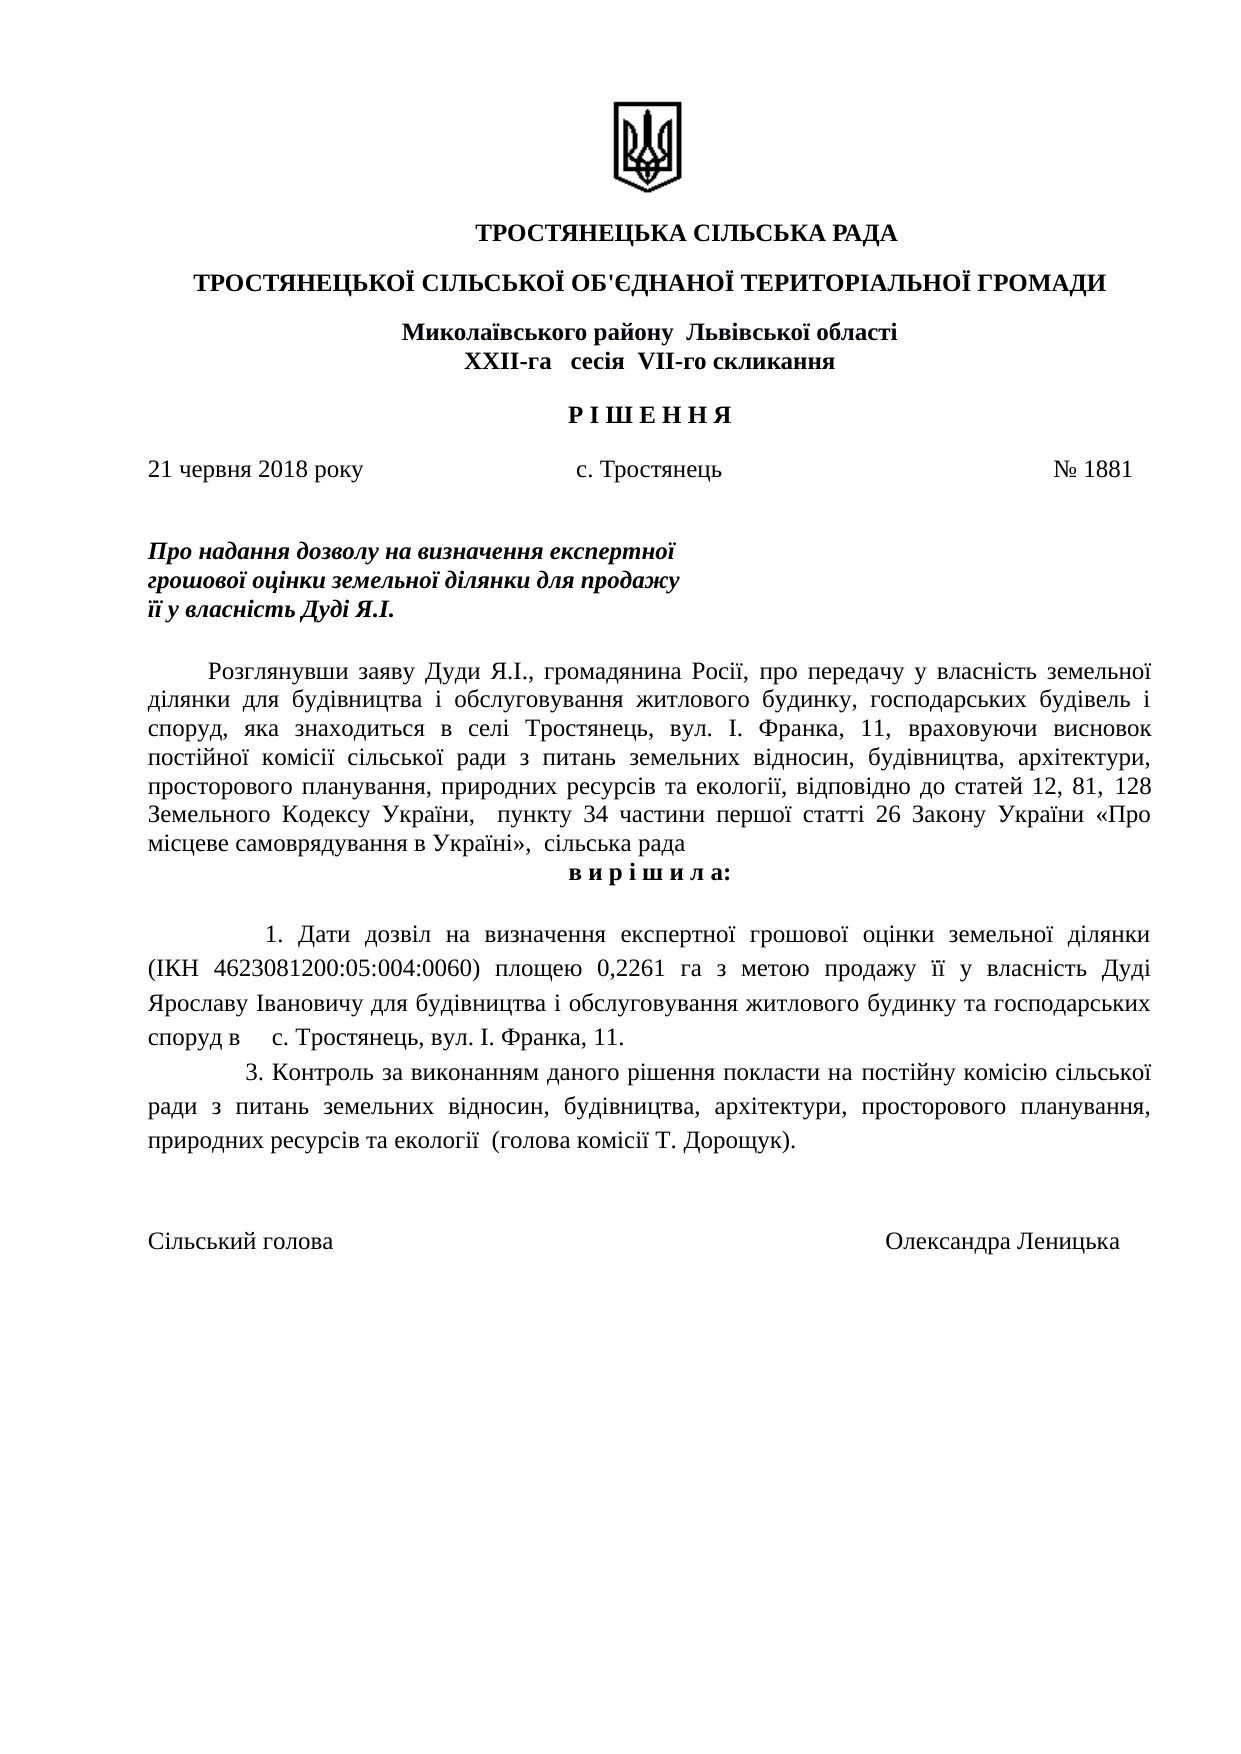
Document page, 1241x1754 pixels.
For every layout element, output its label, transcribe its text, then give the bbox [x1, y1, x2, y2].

text 21 червня 2018 року с. Тростянець № 1881 [148, 454, 1152, 483]
text ТРОСТЯНЕЦЬКА СІЛЬСЬКА РАДА [148, 218, 1152, 247]
text Про надання дозволу на визначення експертної [148, 536, 1152, 565]
text Сільський голова Олександра Леницька [148, 1226, 1152, 1255]
text ХХІІ-га сесія VІІ-го скликання [148, 346, 1152, 375]
text 3. Контроль за виконанням даного рішення покласти на постійну комісію сільської ради з питань земельних відносин, будівництва, архітектури, просторового планування, природних ресурсів та екології (голова комісії Т. Дорощук). [148, 1057, 1152, 1154]
text Р І Ш Е Н Н Я [148, 400, 1152, 429]
text Розглянувши заяву Дуди Я.І., громадянина Росії, про передачу у власність земельної ділянки для будівництва і обслуговування житлового будинку, господарських будівель і споруд, яка знаходиться в селі Тростянець, вул. І. Франка, 11, враховуючи висновок постійної комісії сільської ради з питань земельних відносин, будівництва, архітектури, просторового планування, природних ресурсів та екології, відповідно до статей 12, 81, 128 Земельного Кодексу України, пункту 34 частини першої статті 26 Закону України «Про місцеве самоврядування в Україні», сільська рада [148, 656, 1152, 857]
text її у власність Дуді Я.І. [148, 594, 1152, 623]
text в и р і ш и л а: [148, 857, 1152, 886]
text Миколаївського району Львівської області [148, 317, 1152, 346]
text 1. Дати дозвіл на визначення експертної грошової оцінки земельної ділянки (ІКН 4623081200:05:004:0060) площею 0,2261 га з метою продажу її у власність Дуді Ярославу Івановичу для будівництва і обслуговування житлового будинку та господарських споруд в с. Тростянець, вул. І. Франка, 11. [148, 919, 1152, 1051]
text грошової оцінки земельної ділянки для продажу [148, 565, 1152, 594]
text ТРОСТЯНЕЦЬКОЇ СІЛЬСЬКОЇ ОБ'ЄДНАНОЇ ТЕРИТОРІАЛЬНОЇ ГРОМАДИ [148, 268, 1152, 297]
picture [611, 88, 688, 194]
